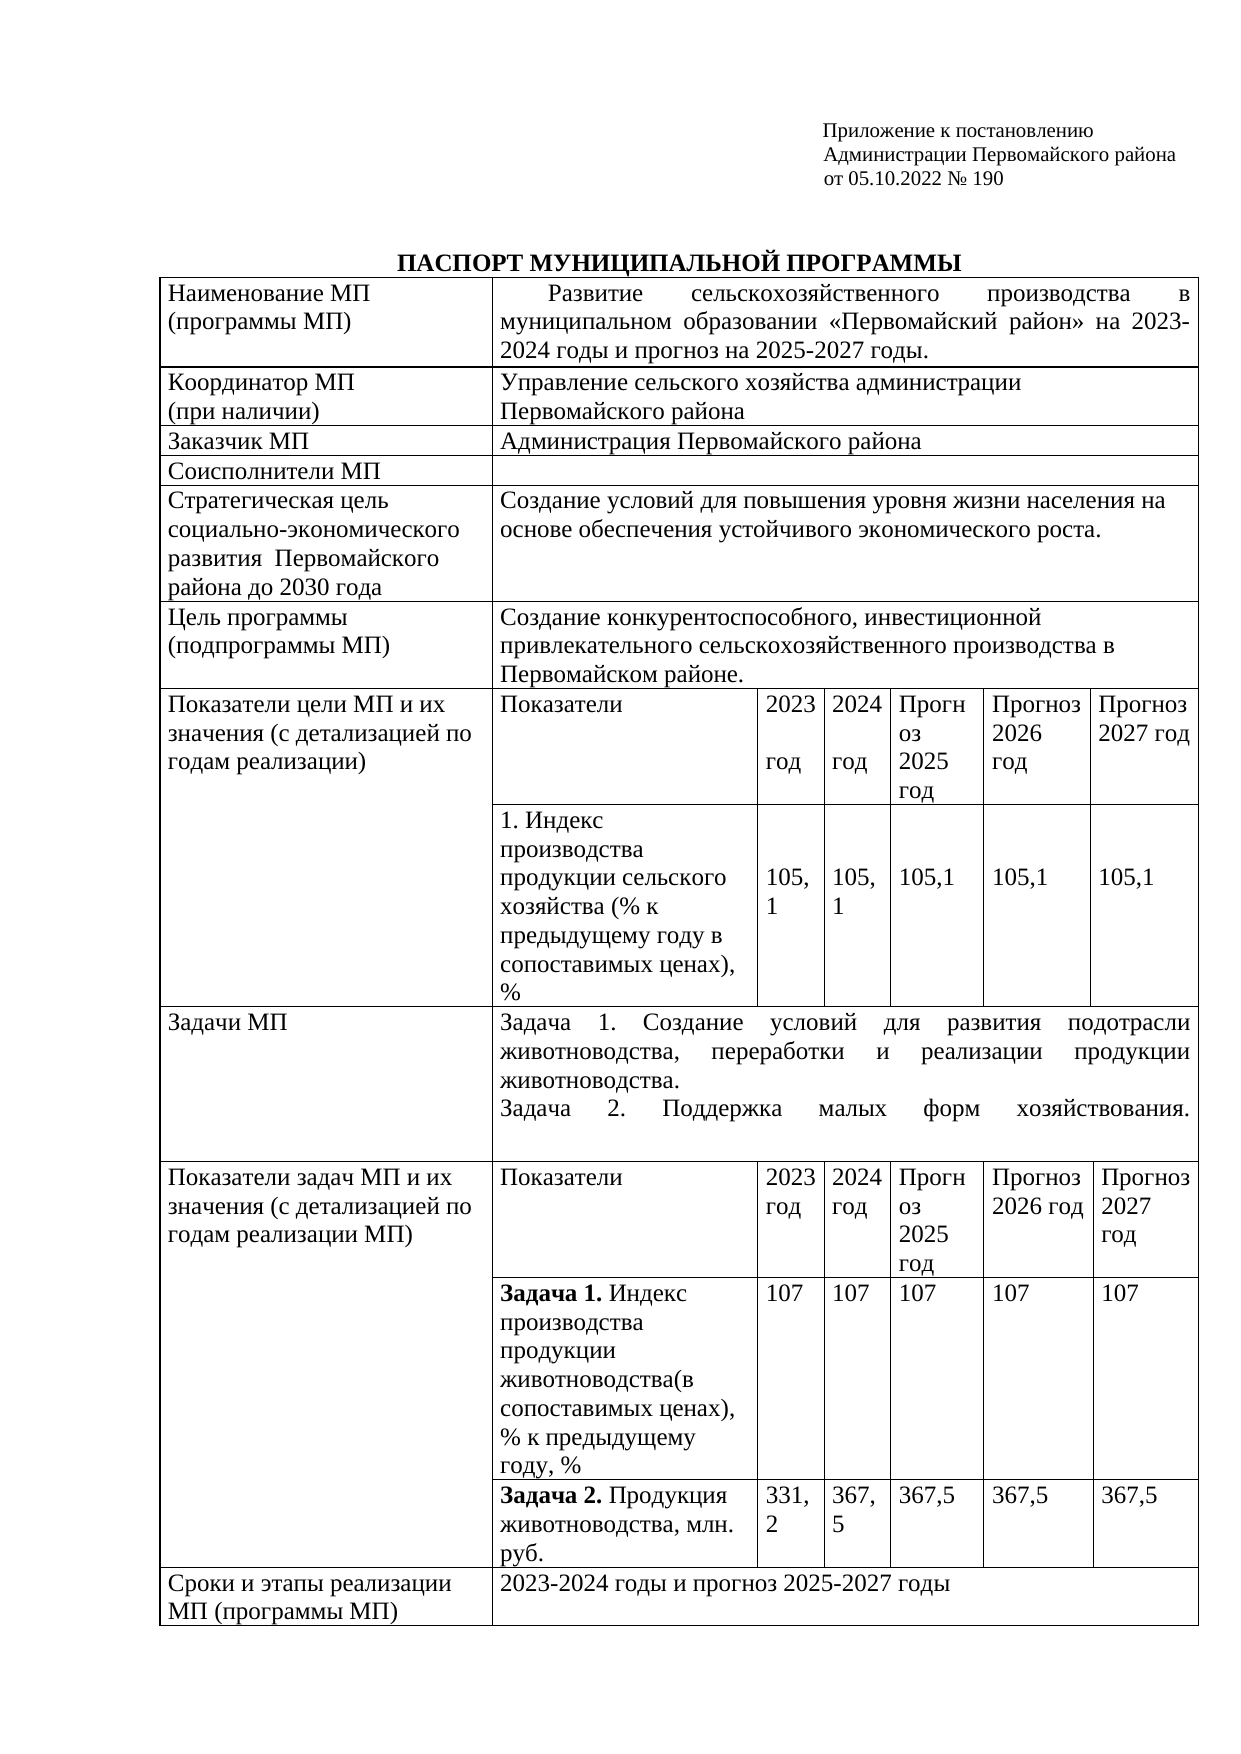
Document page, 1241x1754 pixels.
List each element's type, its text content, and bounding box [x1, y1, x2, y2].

text Администрации Первомайского района [177, 142, 1181, 166]
table_header Наименование МП (программы МП) [161, 278, 492, 366]
table_cell 1. Индекс производства продукции сельского хозяйства (% к предыдущему году в сопоставимых ценах), % [493, 805, 757, 1006]
table_cell 105,1 [758, 805, 824, 1006]
table_cell Координатор МП (при наличии) [161, 368, 492, 425]
table_cell 105,1 [984, 805, 1090, 1006]
table_cell Стратегическая цель социально-экономического развития Первомайского района до 2030 года [161, 486, 492, 601]
table_cell 107 [984, 1278, 1093, 1479]
table_cell Создание условий для повышения уровня жизни населения на основе обеспечения устойчивого экономического роста. [493, 486, 1198, 601]
table_cell 331,2 [758, 1480, 824, 1567]
table_cell 105,1 [891, 805, 983, 1006]
table_cell Администрация Первомайского района [493, 426, 1198, 455]
table_cell Задача 1. Индекс производства продукции животноводства(в сопоставимых ценах), % к предыдущему году, % [493, 1278, 757, 1479]
table_cell [493, 456, 1198, 484]
table_cell 2023-2024 годы и прогноз 2025-2027 годы [493, 1568, 1198, 1625]
table_cell Показатели цели МП и их значения (с детализацией по годам реализации) [161, 689, 492, 1006]
table_cell Задача 2. Продукция животноводства, млн. руб. [493, 1480, 757, 1567]
table_cell Заказчик МП [161, 426, 492, 455]
table_cell 367,5 [984, 1480, 1093, 1567]
table_cell Показатели задач МП и их значения (с детализацией по годам реализации МП) [161, 1162, 492, 1567]
table_cell Задачи МП [161, 1007, 492, 1161]
table_cell Прогноз 2025 год [891, 1162, 983, 1277]
table_cell 105,1 [1091, 805, 1198, 1006]
table_cell Задача 1. Создание условий для развития подотрасли животноводства, переработки и реализации продукции животноводства. Задача 2. Поддержка малых форм хозяйствования. [493, 1007, 1198, 1161]
table_cell Цель программы (подпрограммы МП) [161, 602, 492, 688]
table_cell Прогноз 2027 год [1094, 1162, 1198, 1277]
table_cell 107 [1094, 1278, 1198, 1479]
table_cell 2023 год [758, 689, 824, 804]
table_cell 2024 год [825, 1162, 890, 1277]
table_cell Прогноз 2025 год [891, 689, 983, 804]
text ПАСПОРТ МУНИЦИПАЛЬНОЙ ПРОГРАММЫ [177, 248, 1181, 277]
table_cell 107 [825, 1278, 890, 1479]
table_cell 2023 год [758, 1162, 824, 1277]
text от 05.10.2022 № 190 [177, 166, 1181, 190]
table_cell Сроки и этапы реализации МП (программы МП) [161, 1568, 492, 1625]
text Приложение к постановлению [620, 118, 1181, 142]
table_cell 105,1 [825, 805, 890, 1006]
table_cell Прогноз 2026 год [984, 689, 1090, 804]
table_cell 367,5 [891, 1480, 983, 1567]
table_cell Показатели [493, 1162, 757, 1277]
table_cell 107 [758, 1278, 824, 1479]
table_cell Показатели [493, 689, 757, 804]
table_header Развитие сельскохозяйственного производства в муниципальном образовании «Первомайский район» на 2023-2024 годы и прогноз на 2025-2027 годы. [493, 278, 1198, 366]
table_cell Создание конкурентоспособного, инвестиционной привлекательного сельскохозяйственного производства в Первомайском районе. [493, 602, 1198, 688]
table_cell Управление сельского хозяйства администрации Первомайского района [493, 368, 1198, 425]
table_cell 367,5 [825, 1480, 890, 1567]
table_cell Прогноз 2026 год [984, 1162, 1093, 1277]
table_cell 107 [891, 1278, 983, 1479]
table_cell 2024 год [825, 689, 890, 804]
table_cell Прогноз 2027 год [1091, 689, 1198, 804]
table_cell 367,5 [1094, 1480, 1198, 1567]
table_cell Соисполнители МП [161, 456, 492, 484]
